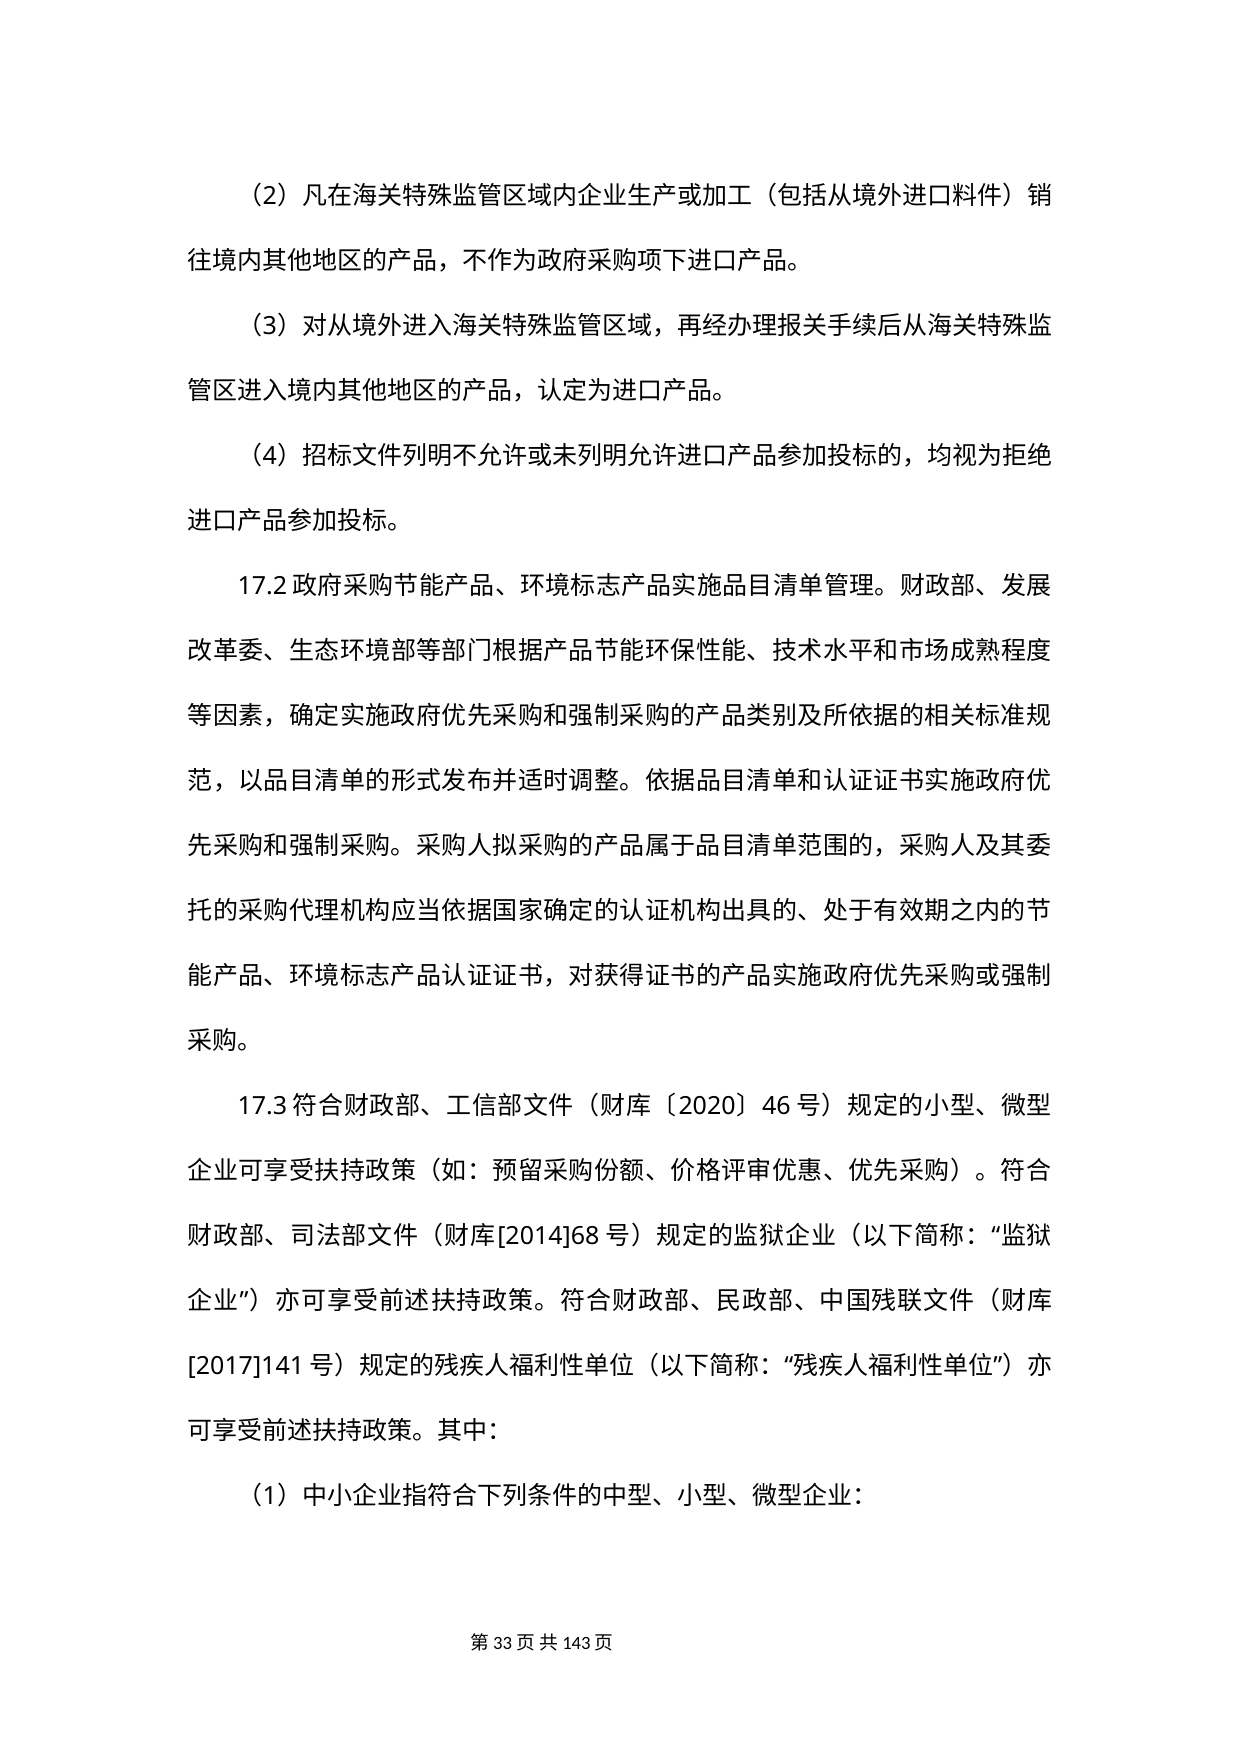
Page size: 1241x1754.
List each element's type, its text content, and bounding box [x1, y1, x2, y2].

text 17.3符合财政部、工信部文件（财库〔2020〕46号）规定的小型、微型企业可享受扶持政策（如：预留采购份额、价格评审优惠、优先采购）。符合财政部、司法部文件（财库[2014]68号）规定的监狱企业（以下简称：“监狱企业”）亦可享受前述扶持政策。符合财政部、民政部、中国残联文件（财库[2017]141号）规定的残疾人福利性单位（以下简称：“残疾人福利性单位”）亦可享受前述扶持政策。其中： [187, 1072, 1053, 1462]
text （4）招标文件列明不允许或未列明允许进口产品参加投标的，均视为拒绝进口产品参加投标。 [187, 422, 1053, 552]
text （3）对从境外进入海关特殊监管区域，再经办理报关手续后从海关特殊监管区进入境内其他地区的产品，认定为进口产品。 [187, 292, 1053, 422]
text （1）中小企业指符合下列条件的中型、小型、微型企业： [187, 1462, 1053, 1527]
text 17.2政府采购节能产品、环境标志产品实施品目清单管理。财政部、发展改革委、生态环境部等部门根据产品节能环保性能、技术水平和市场成熟程度等因素，确定实施政府优先采购和强制采购的产品类别及所依据的相关标准规范，以品目清单的形式发布并适时调整。依据品目清单和认证证书实施政府优先采购和强制采购。采购人拟采购的产品属于品目清单范围的，采购人及其委托的采购代理机构应当依据国家确定的认证机构出具的、处于有效期之内的节能产品、环境标志产品认证证书，对获得证书的产品实施政府优先采购或强制采购。 [187, 552, 1053, 1072]
text （2）凡在海关特殊监管区域内企业生产或加工（包括从境外进口料件）销往境内其他地区的产品，不作为政府采购项下进口产品。 [187, 162, 1053, 292]
